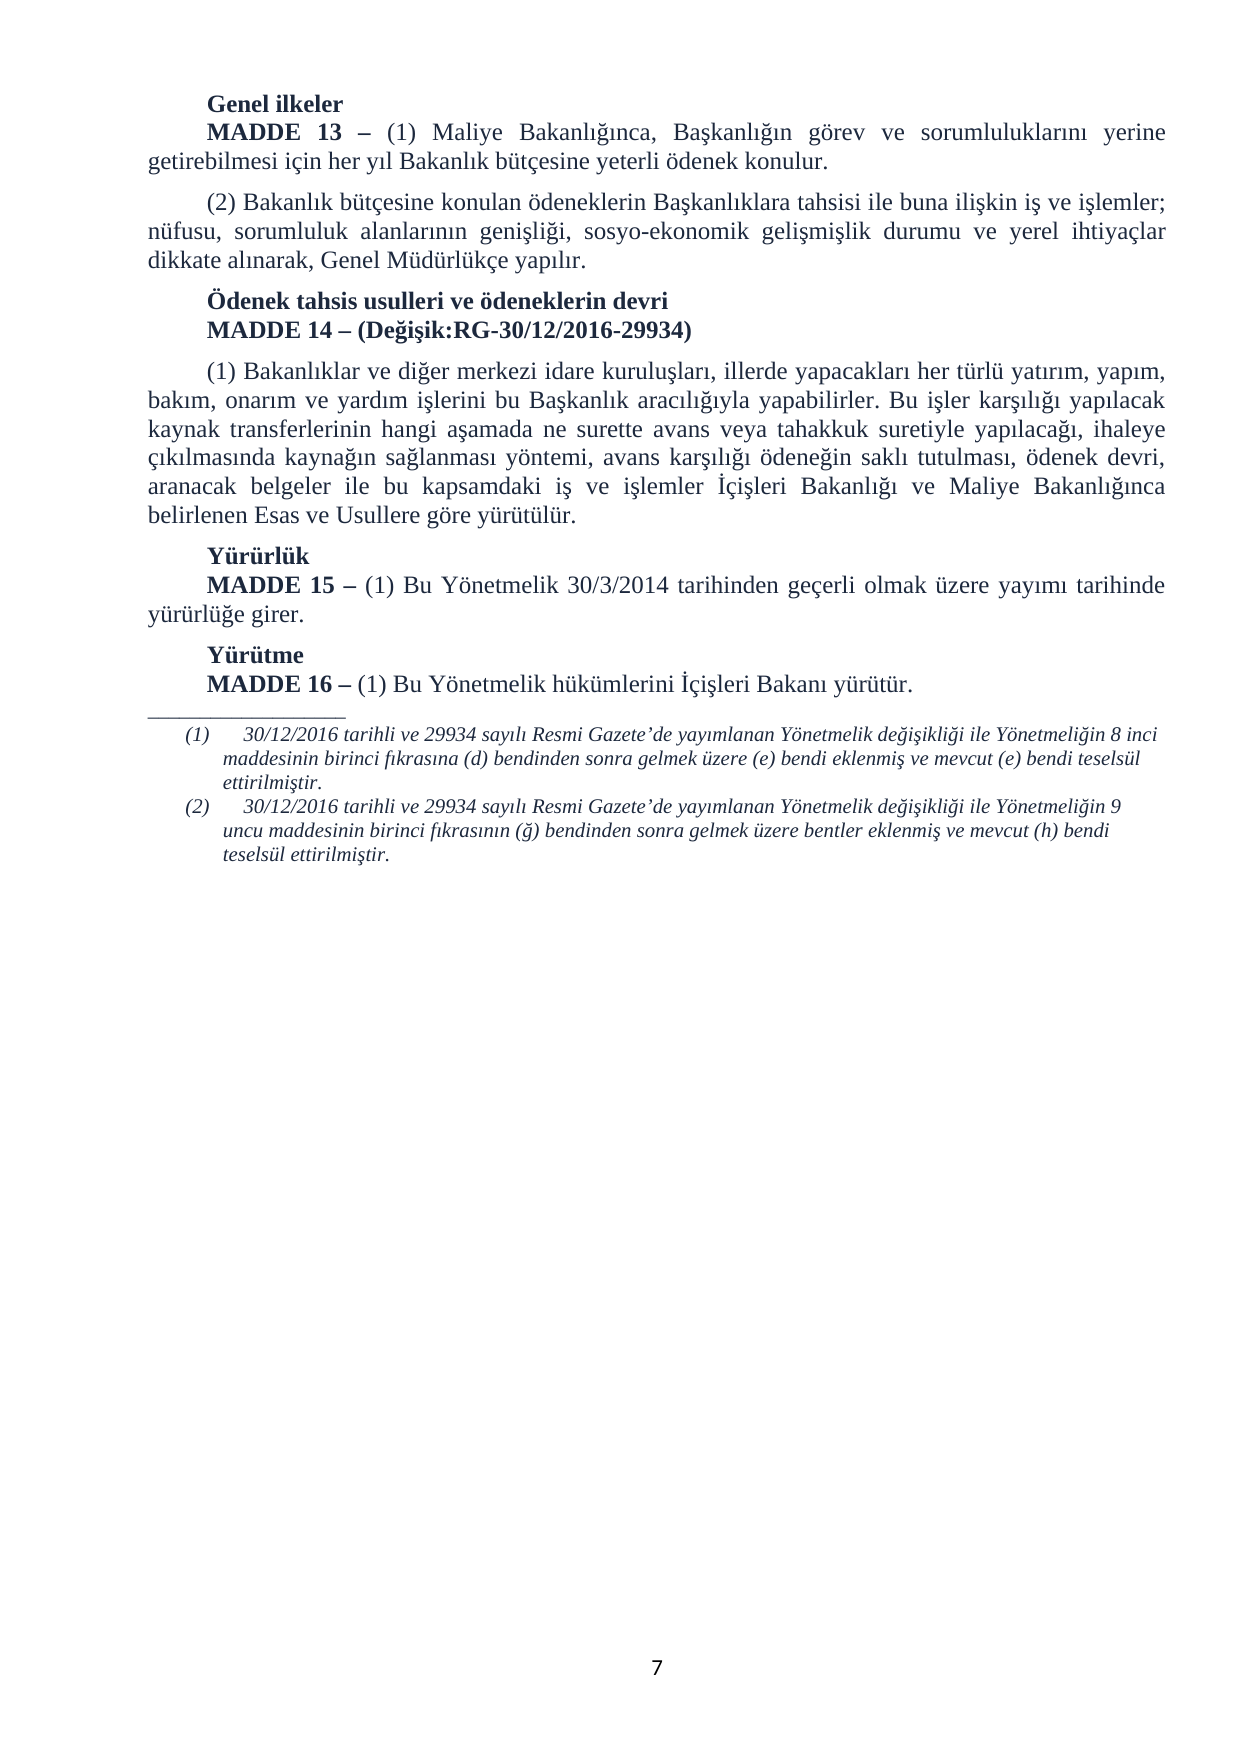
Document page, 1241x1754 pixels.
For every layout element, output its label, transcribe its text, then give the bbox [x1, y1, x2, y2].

text MADDE 16 – (1) Bu Yönetmelik hükümlerini İçişleri Bakanı yürütür. [148, 669, 1167, 697]
list (1) 30/12/2016 tarihli ve 29934 sayılı Resmi Gazete’de yayımlanan Yönetmelik değişikliği ile Yönetmeliğin 8 inci maddesinin birinci fıkrasına (d) bendinden sonra gelmek üzere (e) bendi eklenmiş ve mevcut (e) bendi teselsül ettirilmiştir. [185, 721, 1167, 794]
text MADDE 15 – (1) Bu Yönetmelik 30/3/2014 tarihinden geçerli olmak üzere yayımı tarihinde yürürlüğe girer. [148, 570, 1167, 627]
text Ödenek tahsis usulleri ve ödeneklerin devri [148, 286, 1167, 315]
text MADDE 14 – (Değişik:RG-30/12/2016-29934) [148, 315, 1167, 344]
text MADDE 13 – (1) Maliye Bakanlığınca, Başkanlığın görev ve sorumluluklarını yerine getirebilmesi için her yıl Bakanlık bütçesine yeterli ödenek konulur. [148, 117, 1167, 175]
list (2) 30/12/2016 tarihli ve 29934 sayılı Resmi Gazete’de yayımlanan Yönetmelik değişikliği ile Yönetmeliğin 9 uncu maddesinin birinci fıkrasının (ğ) bendinden sonra gelmek üzere bentler eklenmiş ve mevcut (h) bendi teselsül ettirilmiştir. [185, 794, 1167, 866]
text Yürürlük [148, 541, 1167, 570]
text (1) Bakanlıklar ve diğer merkezi idare kuruluşları, illerde yapacakları her türlü yatırım, yapım, bakım, onarım ve yardım işlerini bu Başkanlık aracılığıyla yapabilirler. Bu işler karşılığı yapılacak kaynak transferlerinin hangi aşamada ne surette avans veya tahakkuk suretiyle yapılacağı, ihaleye çıkılmasında kaynağın sağlanması yöntemi, avans karşılığı ödeneğin saklı tutulması, ödenek devri, aranacak belgeler ile bu kapsamdaki iş ve işlemler İçişleri Bakanlığı ve Maliye Bakanlığınca belirlenen Esas ve Usullere göre yürütülür. [148, 356, 1167, 529]
text (2) Bakanlık bütçesine konulan ödeneklerin Başkanlıklara tahsisi ile buna ilişkin iş ve işlemler; nüfusu, sorumluluk alanlarının genişliği, sosyo-ekonomik gelişmişlik durumu ve yerel ihtiyaçlar dikkate alınarak, Genel Müdürlükçe yapılır. [148, 187, 1167, 274]
text ___________________ [148, 697, 1167, 721]
text Yürütme [148, 640, 1167, 669]
text Genel ilkeler [148, 89, 1167, 117]
